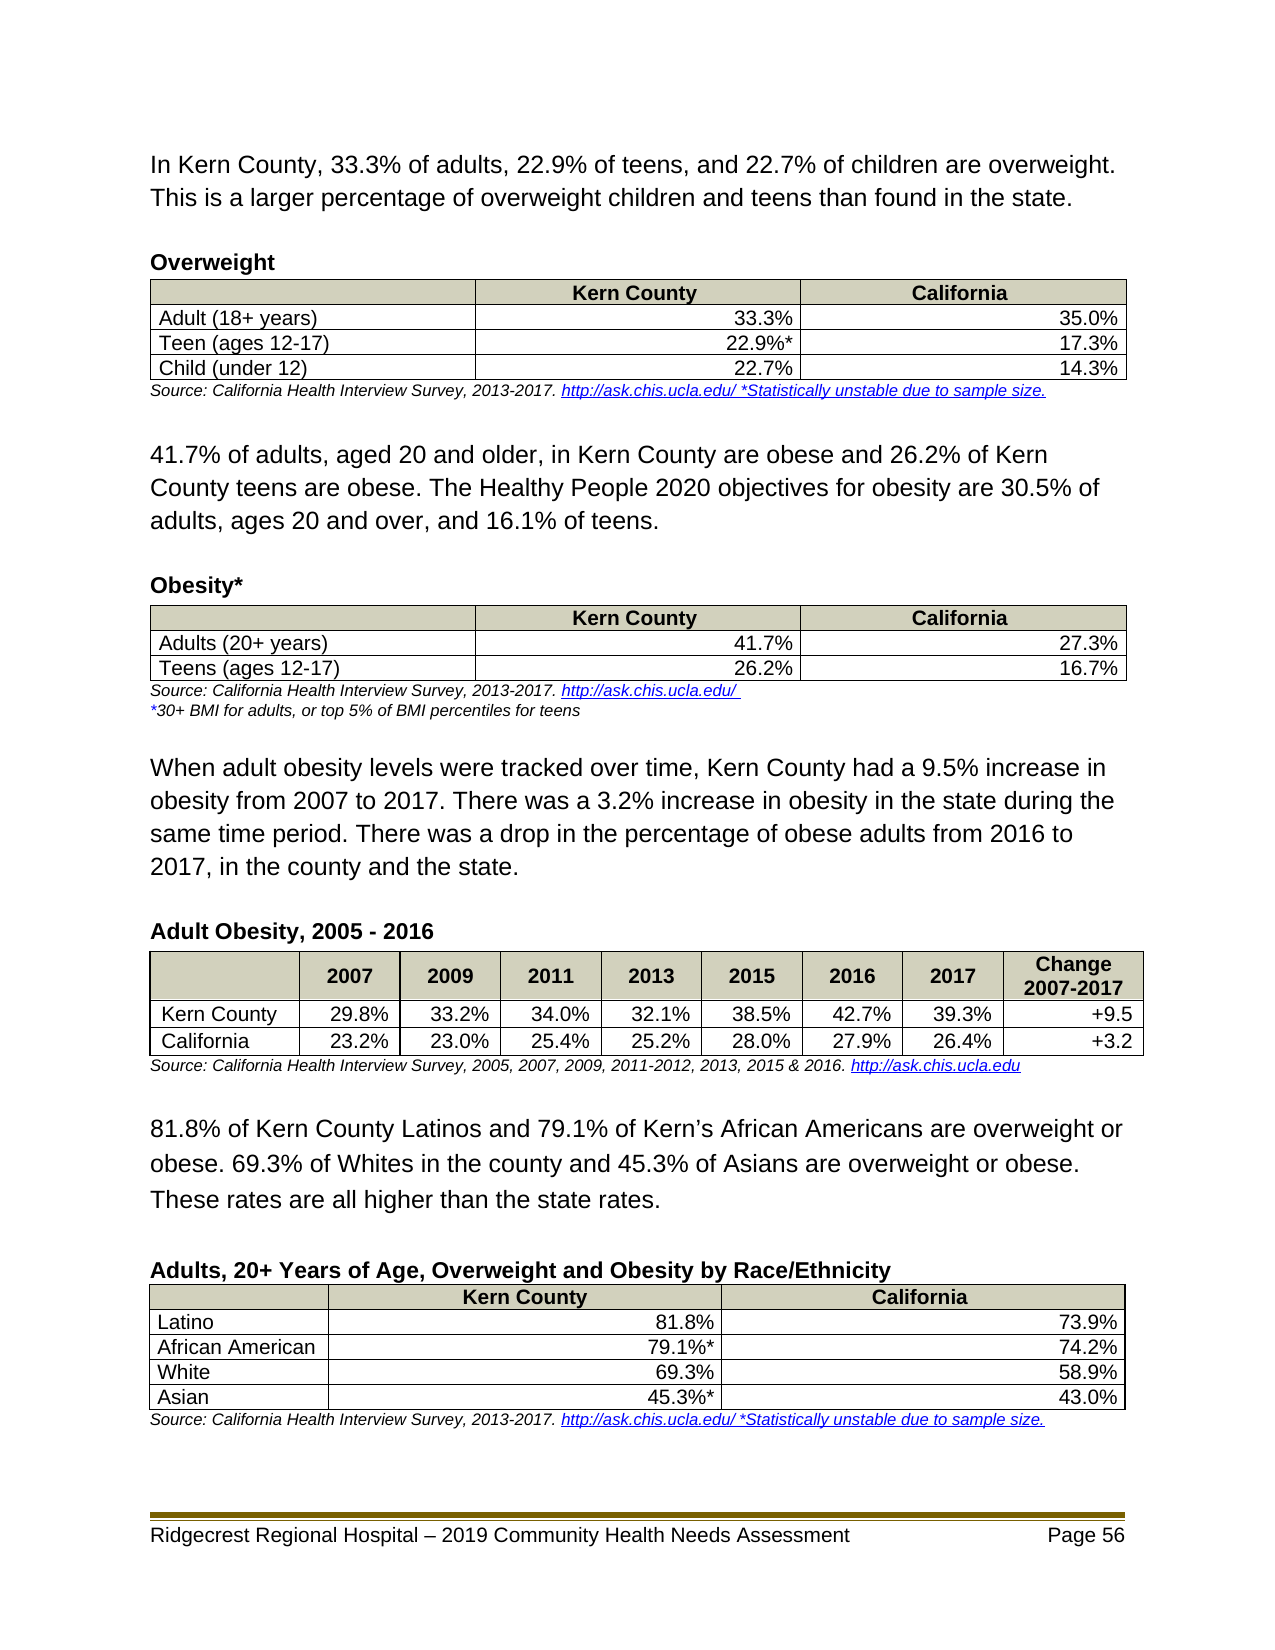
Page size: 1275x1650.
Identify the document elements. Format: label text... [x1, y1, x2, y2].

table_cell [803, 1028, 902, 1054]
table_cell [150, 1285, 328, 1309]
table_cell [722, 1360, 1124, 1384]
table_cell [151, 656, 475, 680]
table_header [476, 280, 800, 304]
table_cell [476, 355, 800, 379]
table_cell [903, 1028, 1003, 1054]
text Overweight [150, 249, 1125, 275]
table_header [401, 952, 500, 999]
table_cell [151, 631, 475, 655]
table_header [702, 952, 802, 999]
text 41.7% of adults, aged 20 and older, in Kern County are obese and 26.2% of Kern County teens are obese. The Healthy People 2020 objectives for obesity are 30.5% of adults, ages 20 and over, and 16.1% of teens. [150, 440, 1125, 535]
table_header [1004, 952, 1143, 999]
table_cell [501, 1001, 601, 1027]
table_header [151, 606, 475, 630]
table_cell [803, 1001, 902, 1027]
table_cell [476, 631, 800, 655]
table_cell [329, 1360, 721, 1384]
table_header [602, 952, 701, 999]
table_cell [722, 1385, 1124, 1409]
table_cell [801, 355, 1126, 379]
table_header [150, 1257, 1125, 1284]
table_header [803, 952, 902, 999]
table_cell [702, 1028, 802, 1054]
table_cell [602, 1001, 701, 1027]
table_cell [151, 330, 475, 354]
text Source: California Health Interview Survey, 2013-2017. http://ask.chis.ucla.edu/ *Statistically unstable due to sample size. [150, 380, 1125, 399]
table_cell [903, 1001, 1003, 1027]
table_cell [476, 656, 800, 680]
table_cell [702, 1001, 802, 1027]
text In Kern County, 33.3% of adults, 22.9% of teens, and 22.7% of children are overweight. This is a larger percentage of overweight children and teens than found in the state. [150, 150, 1125, 212]
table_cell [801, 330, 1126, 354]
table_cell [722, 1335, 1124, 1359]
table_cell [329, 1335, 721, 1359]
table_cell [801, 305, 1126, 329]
text When adult obesity levels were tracked over time, Kern County had a 9.5% increase in obesity from 2007 to 2017. There was a 3.2% increase in obesity in the state during the same time period. There was a drop in the percentage of obese adults from 2016 to 2017, in the county and the state. [150, 753, 1125, 880]
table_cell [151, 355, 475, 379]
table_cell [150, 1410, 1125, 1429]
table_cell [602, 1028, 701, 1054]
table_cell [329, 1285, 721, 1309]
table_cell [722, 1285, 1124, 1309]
text *30+ BMI for adults, or top 5% of BMI percentiles for teens [150, 700, 1125, 719]
text Obesity* [150, 572, 1125, 599]
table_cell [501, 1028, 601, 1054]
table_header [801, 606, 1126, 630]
text 81.8% of Kern County Latinos and 79.1% of Kern’s African Americans are overweight or obese. 69.3% of Whites in the county and 45.3% of Asians are overweight or obese. These rates are all higher than the state rates. [150, 1113, 1125, 1214]
text Source: California Health Interview Survey, 2005, 2007, 2009, 2011-2012, 2013, 2015 & 2016. http://ask.chis.ucla.edu [150, 1056, 1125, 1075]
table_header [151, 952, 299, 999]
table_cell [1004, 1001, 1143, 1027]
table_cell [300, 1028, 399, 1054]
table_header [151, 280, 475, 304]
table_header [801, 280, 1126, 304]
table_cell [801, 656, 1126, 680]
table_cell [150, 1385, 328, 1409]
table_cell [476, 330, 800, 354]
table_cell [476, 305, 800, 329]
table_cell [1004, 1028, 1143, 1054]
text Adult Obesity, 2005 - 2016 [150, 918, 1125, 944]
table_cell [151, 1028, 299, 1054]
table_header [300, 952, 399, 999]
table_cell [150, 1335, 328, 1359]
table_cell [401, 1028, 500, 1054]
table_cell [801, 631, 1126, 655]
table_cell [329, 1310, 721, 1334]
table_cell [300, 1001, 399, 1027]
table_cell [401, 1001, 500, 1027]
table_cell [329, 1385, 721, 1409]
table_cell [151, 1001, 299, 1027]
text Source: California Health Interview Survey, 2013-2017. http://ask.chis.ucla.edu/ [150, 681, 1125, 700]
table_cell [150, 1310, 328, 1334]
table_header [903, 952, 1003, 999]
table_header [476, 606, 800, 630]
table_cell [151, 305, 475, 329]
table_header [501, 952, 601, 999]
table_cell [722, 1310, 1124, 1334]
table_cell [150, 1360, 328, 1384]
